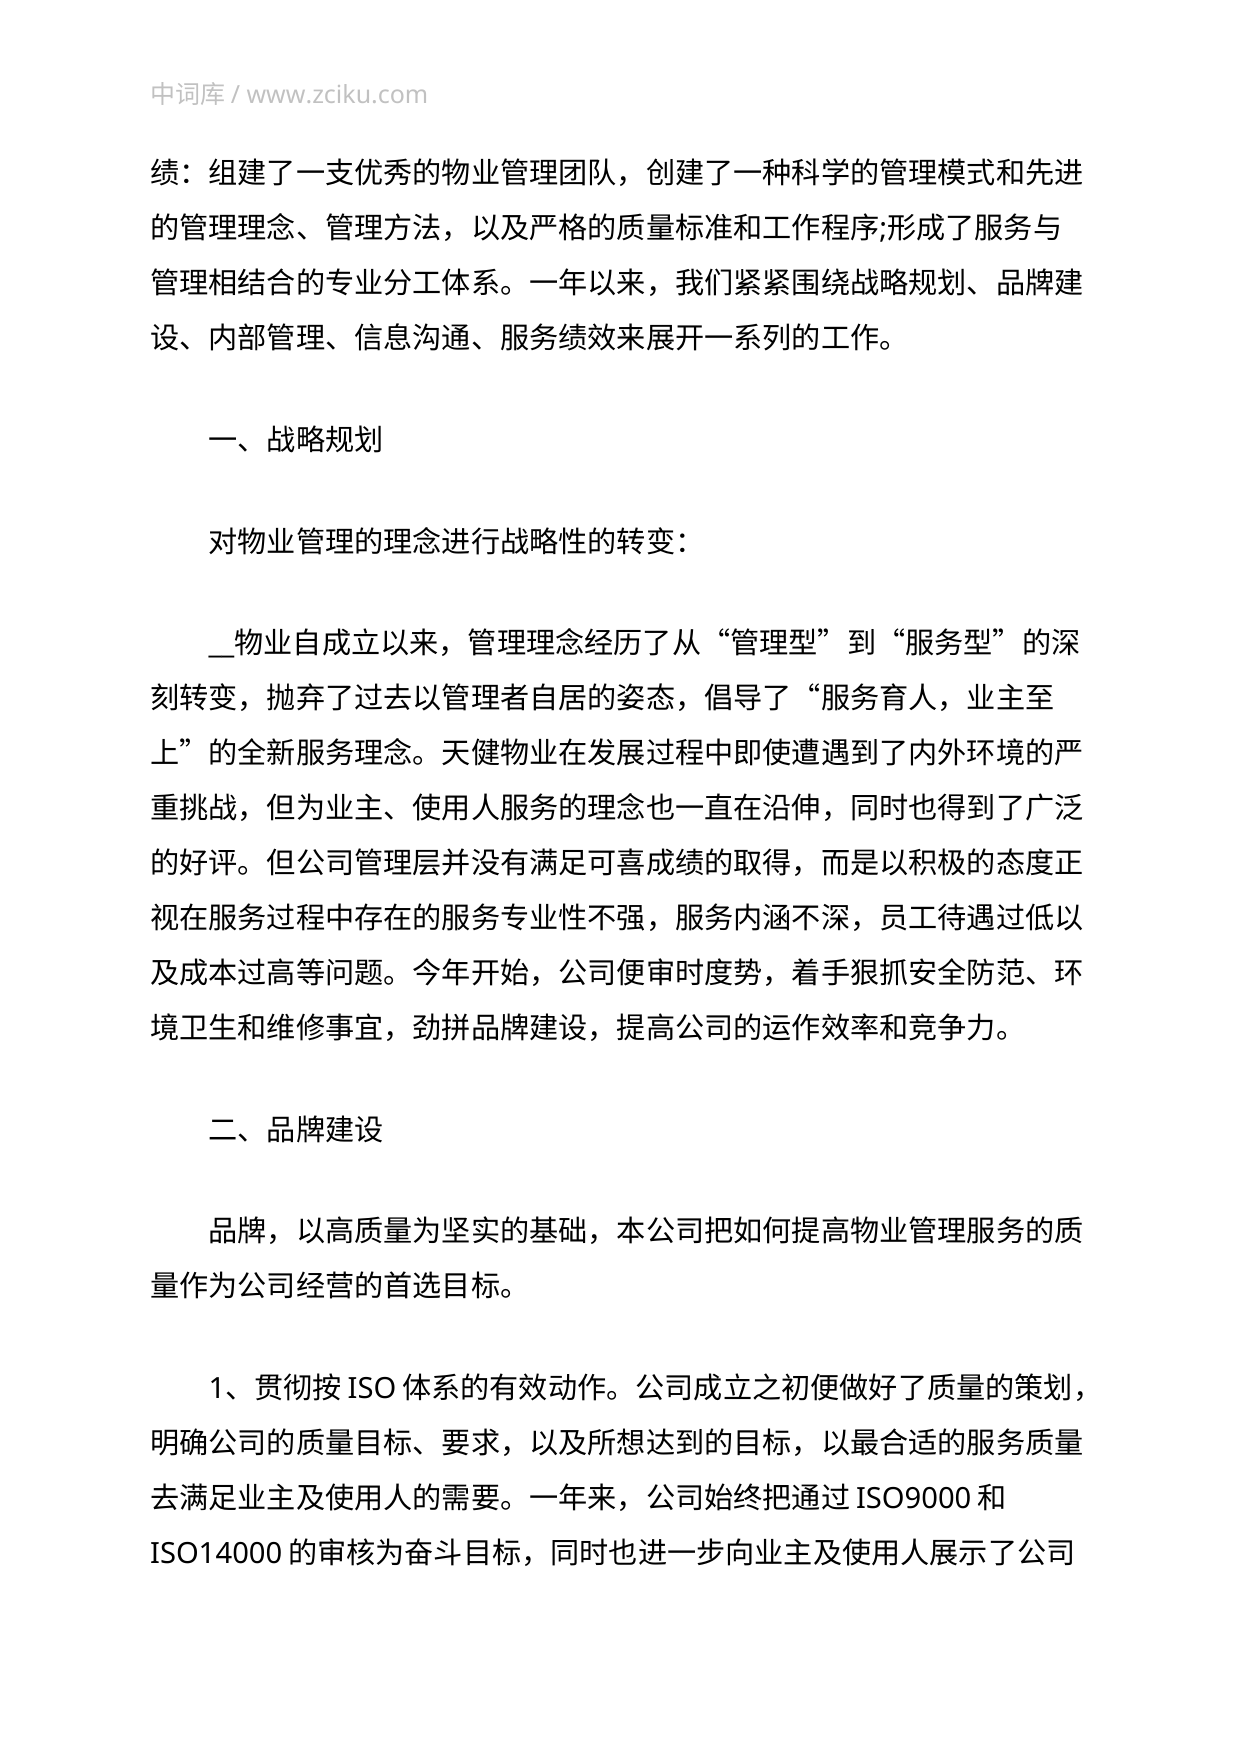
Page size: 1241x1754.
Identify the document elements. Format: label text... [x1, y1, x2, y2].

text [150, 150, 1090, 357]
text 二、品牌建设 [150, 1106, 1090, 1148]
text 品牌，以高质量为坚实的基础，本公司把如何提高物业管理服务的质量作为公司经营的首选目标。 [150, 1208, 1090, 1305]
text __物业自成立以来，管理理念经历了从“管理型”到“服务型”的深刻转变，抛弃了过去以管理者自居的姿态，倡导了“服务育人，业主至上”的全新服务理念。天健物业在发展过程中即使遭遇到了内外环境的严重挑战，但为业主、使用人服务的理念也一直在沿伸，同时也得到了广泛的好评。但公司管理层并没有满足可喜成绩的取得，而是以积极的态度正视在服务过程中存在的服务专业性不强，服务内涵不深，员工待遇过低以及成本过高等问题。今年开始，公司便审时度势，着手狠抓安全防范、环境卫生和维修事宜，劲拼品牌建设，提高公司的运作效率和竞争力。 [150, 620, 1090, 1047]
text 一、战略规划 [150, 417, 1090, 459]
text 对物业管理的理念进行战略性的转变： [150, 518, 1090, 561]
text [150, 1365, 1090, 1572]
